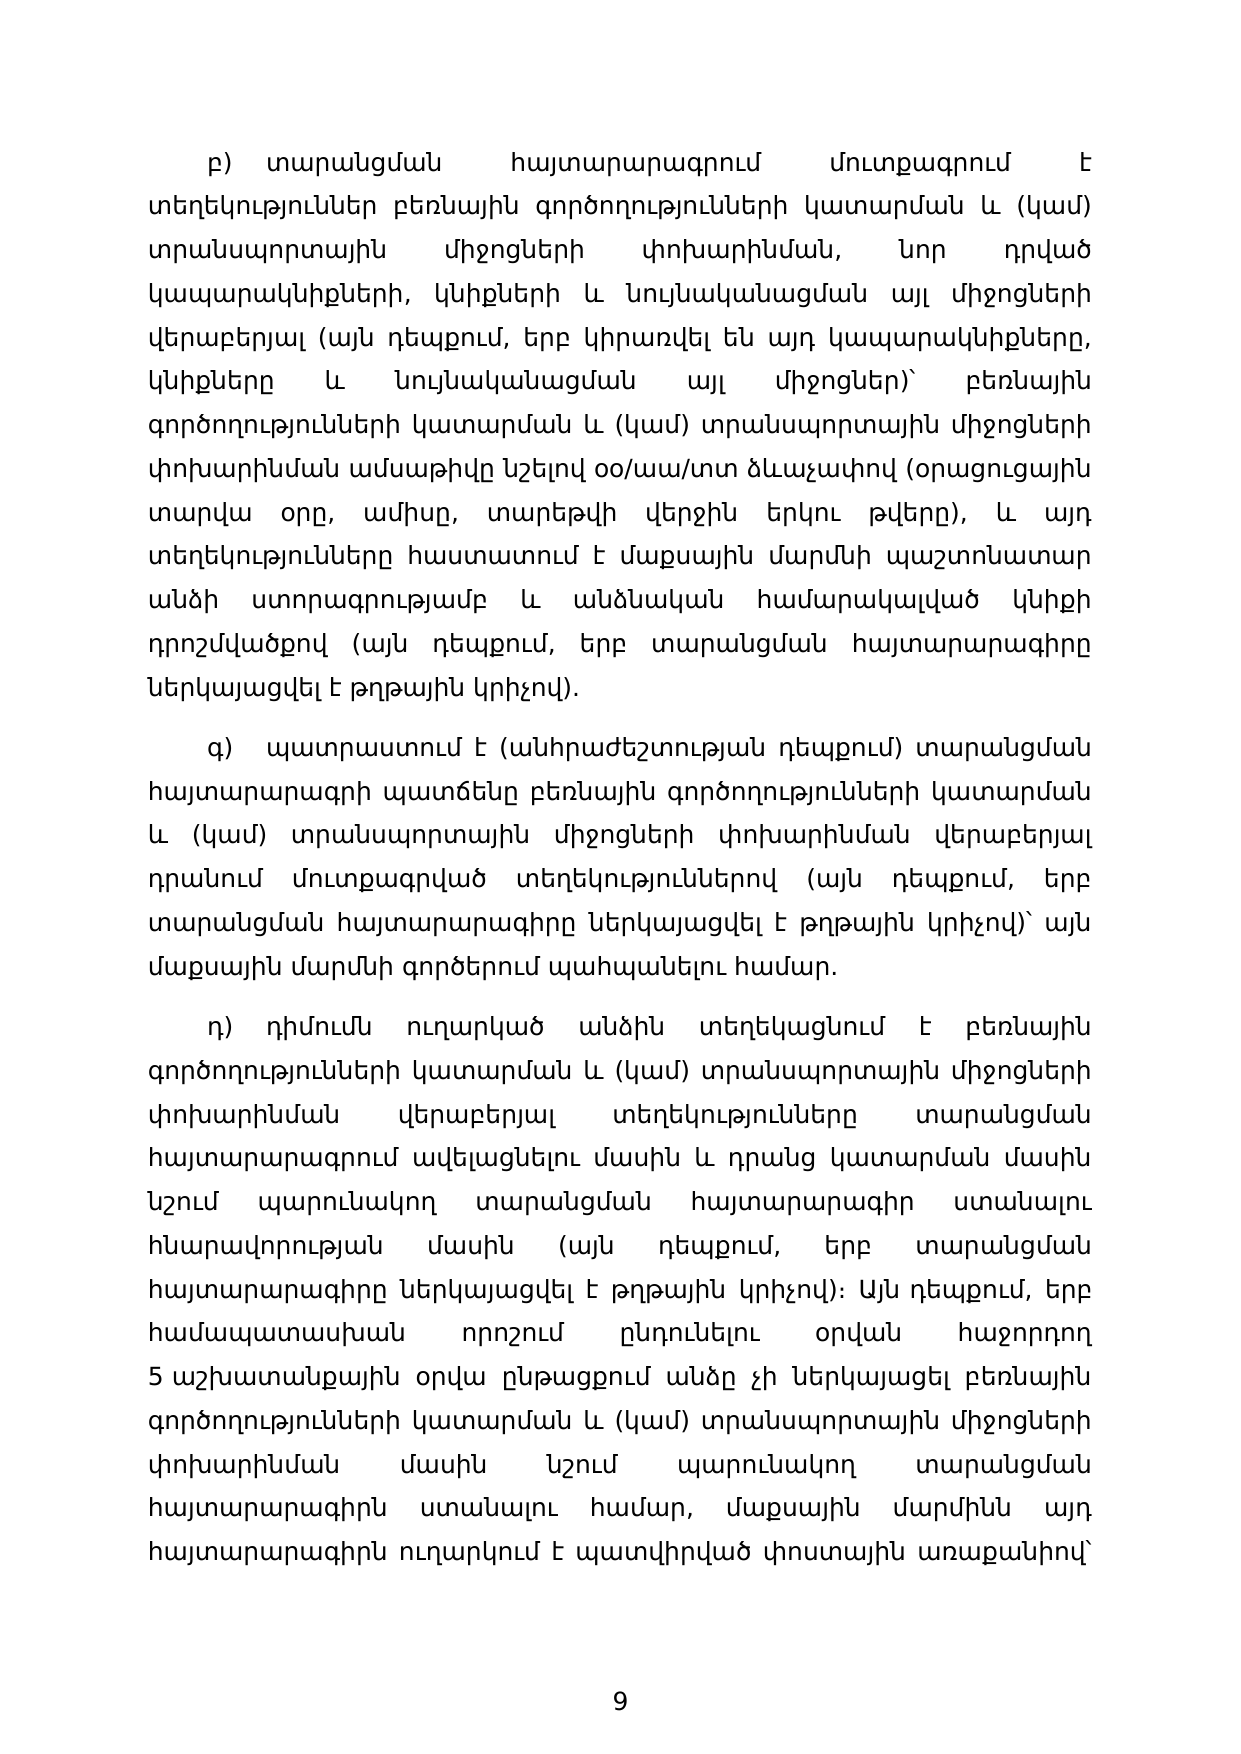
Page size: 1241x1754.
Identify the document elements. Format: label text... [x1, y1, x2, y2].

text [148, 1012, 1092, 1566]
text գ) պատրաստում է (անհրաժեշտության դեպքում) տարանցման հայտարարագրի պատճենը բեռնային գործողությունների կատարման և (կամ) տրանսպորտային միջոցների փոխարինման վերաբերյալ դրանում մուտքագրված տեղեկություններով (այն դեպքում, երբ տարանցման հայտարարագիրը ներկայացվել է թղթային կրիչով)՝ այն մաքսային մարմնի գործերում պահպանելու համար. [148, 733, 1092, 981]
text բ) տարանցման հայտարարագրում մուտքագրում է տեղեկություններ բեռնային գործողությունների կատարման և (կամ) տրանսպորտային միջոցների փոխարինման, նոր դրված կապարակնիքների, կնիքների և նույնականացման այլ միջոցների վերաբերյալ (այն դեպքում, երբ կիրառվել են այդ կապարակնիքները, կնիքները և նույնականացման այլ միջոցներ)՝ բեռնային գործողությունների կատարման և (կամ) տրանսպորտային միջոցների փոխարինման ամսաթիվը նշելով օօ/աա/տտ ձևաչափով (օրացուցային տարվա օրը, ամիսը, տարեթվի վերջին երկու թվերը), և այդ տեղեկությունները հաստատում է մաքսային մարմնի պաշտոնատար անձի ստորագրությամբ և անձնական համարակալված կնիքի դրոշմվածքով (այն դեպքում, երբ տարանցման հայտարարագիրը ներկայացվել է թղթային կրիչով). [148, 148, 1092, 702]
